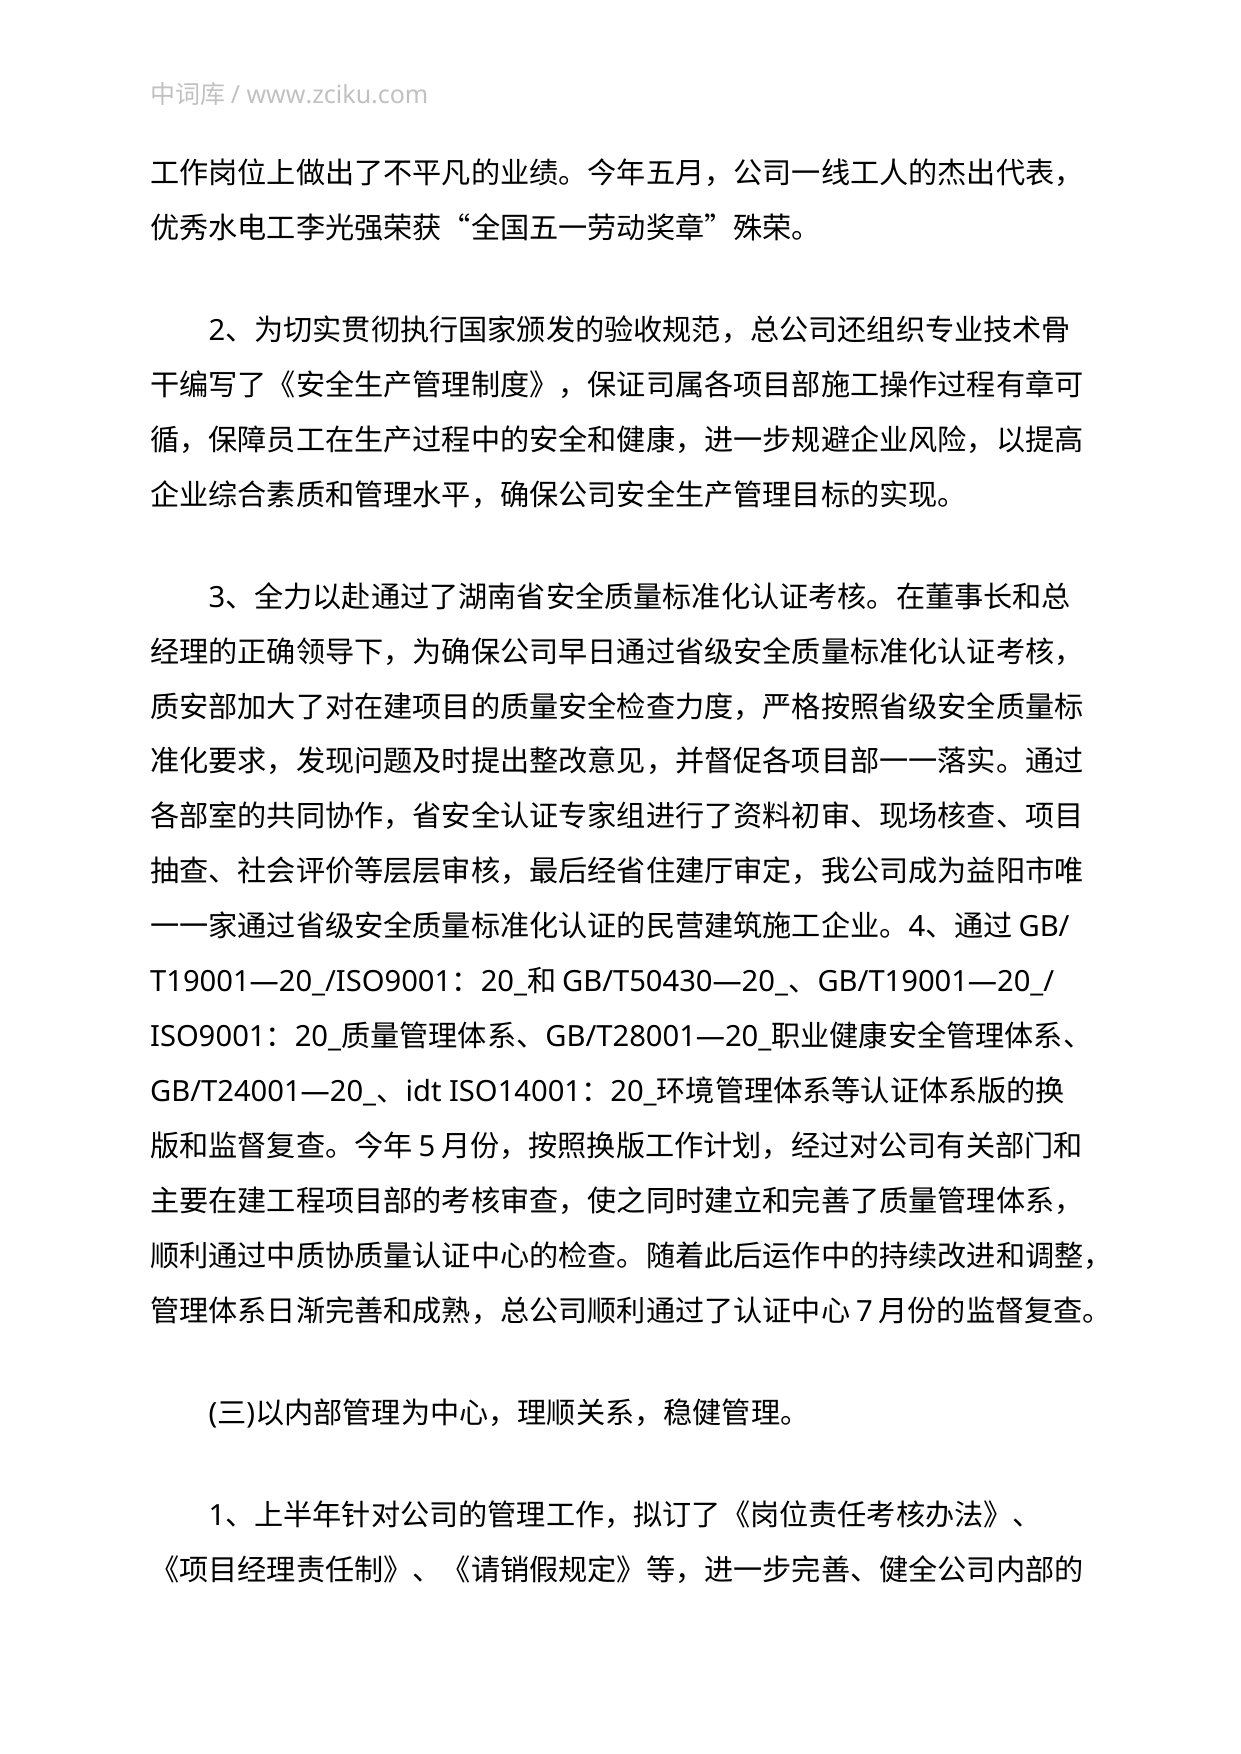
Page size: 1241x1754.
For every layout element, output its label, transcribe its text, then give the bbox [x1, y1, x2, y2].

text 2、为切实贯彻执行国家颁发的验收规范，总公司还组织专业技术骨干编写了《安全生产管理制度》，保证司属各项目部施工操作过程有章可循，保障员工在生产过程中的安全和健康，进一步规避企业风险，以提高企业综合素质和管理水平，确保公司安全生产管理目标的实现。 [150, 307, 1090, 514]
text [150, 1491, 1090, 1589]
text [150, 150, 1090, 247]
text (三)以内部管理为中心，理顺关系，稳健管理。 [150, 1389, 1090, 1432]
text 3、全力以赴通过了湖南省安全质量标准化认证考核。在董事长和总经理的正确领导下，为确保公司早日通过省级安全质量标准化认证考核，质安部加大了对在建项目的质量安全检查力度，严格按照省级安全质量标准化要求，发现问题及时提出整改意见，并督促各项目部一一落实。通过各部室的共同协作，省安全认证专家组进行了资料初审、现场核查、项目抽查、社会评价等层层审核，最后经省住建厅审定，我公司成为益阳市唯一一家通过省级安全质量标准化认证的民营建筑施工企业。4、通过GB/T19001—20_/ISO9001：20_和GB/T50430—20_、GB/T19001—20_/ISO9001：20_质量管理体系、GB/T28001—20_职业健康安全管理体系、GB/T24001—20_、idt ISO14001：20_环境管理体系等认证体系版的换版和监督复查。今年5月份，按照换版工作计划，经过对公司有关部门和主要在建工程项目部的考核审查，使之同时建立和完善了质量管理体系，顺利通过中质协质量认证中心的检查。随着此后运作中的持续改进和调整，管理体系日渐完善和成熟，总公司顺利通过了认证中心7月份的监督复查。 [150, 573, 1090, 1330]
